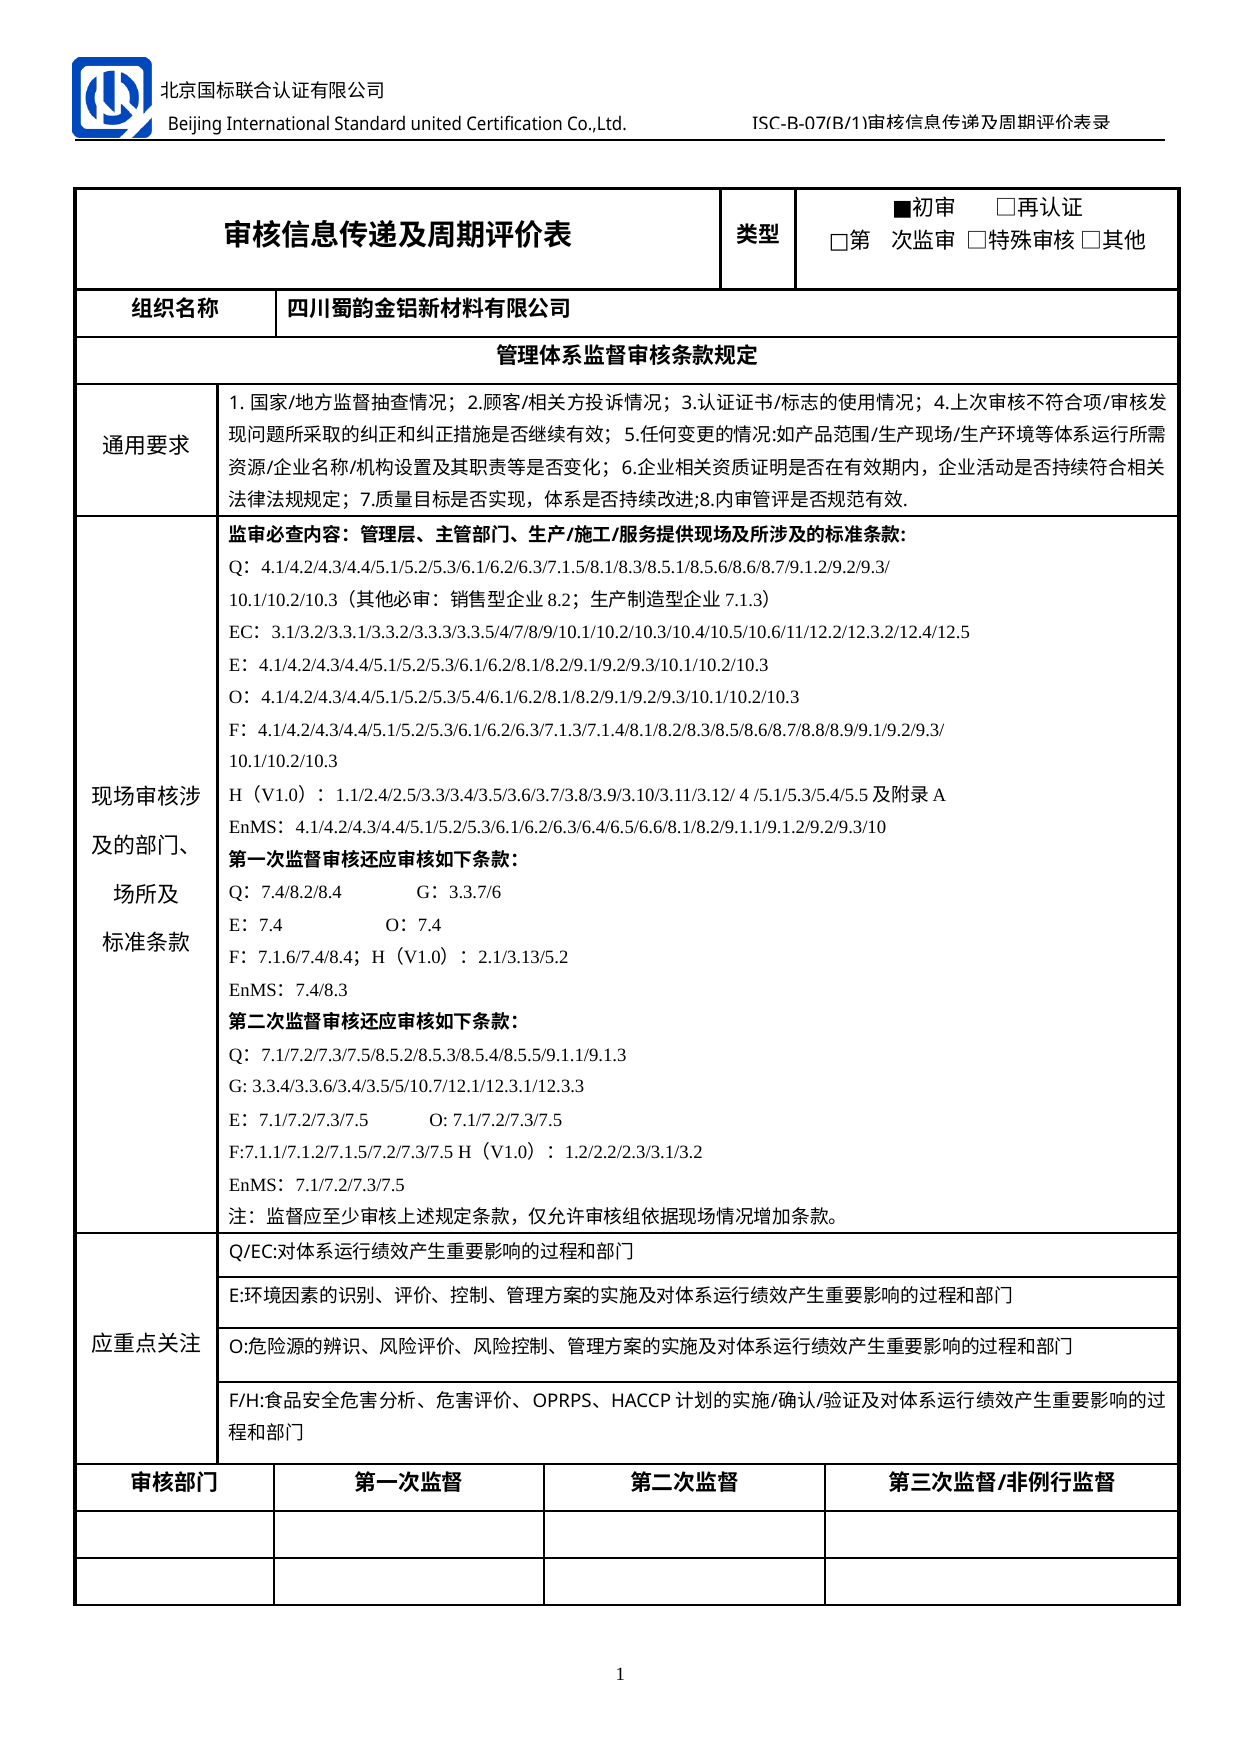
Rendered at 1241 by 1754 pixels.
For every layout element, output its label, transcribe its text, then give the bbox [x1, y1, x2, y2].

table_cell 1. 国家/地方监督抽查情况；2.顾客/相关方投诉情况；3.认证证书/标志的使用情况；4.上次审核不符合项/审核发现问题所采取的纠正和纠正措施是否继续有效；5.任何变更的情况:如产品范围/生产现场/生产环境等体系运行所需资源/企业名称/机构设置及其职责等是否变化；6.企业相关资质证明是否在有效期内，企业活动是否持续符合相关法律法规规定；7.质量目标是否实现，体系是否持续改进;8.内审管评是否规范有效. [219, 385, 1177, 515]
table_header ■初审 □再认证 □第 次监审 □特殊审核 □其他 [797, 190, 1177, 287]
table_cell 监审必查内容：管理层、主管部门、生产/施工/服务提供现场及所涉及的标准条款: Q：4.1/4.2/4.3/4.4/5.1/5.2/5.3/6.1/6.2/6.3/7.1.5/8.1/8.3/8.5.1/8.5.6/8.6/8.7/9.1.2/9.2/9.3/ 10.1/10.2/10.3（其他必审：销售型企业8.2；生产制造型企业7.1.3） EC：3.1/3.2/3.3.1/3.3.2/3.3.3/3.3.5/4/7/8/9/10.1/10.2/10.3/10.4/10.5/10.6/11/12.2/12.3.2/12.4/12.5 E：4.1/4.2/4.3/4.4/5.1/5.2/5.3/6.1/6.2/8.1/8.2/9.1/9.2/9.3/10.1/10.2/10.3 O：4.1/4.2/4.3/4.4/5.1/5.2/5.3/5.4/6.1/6.2/8.1/8.2/9.1/9.2/9.3/10.1/10.2/10.3 F：4.1/4.2/4.3/4.4/5.1/5.2/5.3/6.1/6.2/6.3/7.1.3/7.1.4/8.1/8.2/8.3/8.5/8.6/8.7/8.8/8.9/9.1/9.2/9.3/ 10.1/10.2/10.3 H（V1.0）：1.1/2.4/2.5/3.3/3.4/3.5/3.6/3.7/3.8/3.9/3.10/3.11/3.12/ 4 /5.1/5.3/5.4/5.5及附录A EnMS：4.1/4.2/4.3/4.4/5.1/5.2/5.3/6.1/6.2/6.3/6.4/6.5/6.6/8.1/8.2/9.1.1/9.1.2/9.2/9.3/10 第一次监督审核还应审核如下条款： Q：7.4/8.2/8.4 G：3.3.7/6 E：7.4 O：7.4 F：7.1.6/7.4/8.4；H（V1.0）：2.1/3.13/5.2 EnMS：7.4/8.3 第二次监督审核还应审核如下条款： Q：7.1/7.2/7.3/7.5/8.5.2/8.5.3/8.5.4/8.5.5/9.1.1/9.1.3 G: 3.3.4/3.3.6/3.4/3.5/5/10.7/12.1/12.3.1/12.3.3 E：7.1/7.2/7.3/7.5 O: 7.1/7.2/7.3/7.5 F:7.1.1/7.1.2/7.1.5/7.2/7.3/7.5 H（V1.0）：1.2/2.2/2.3/3.1/3.2 EnMS：7.1/7.2/7.3/7.5 注：监督应至少审核上述规定条款，仅允许审核组依据现场情况增加条款。 [219, 517, 1177, 1232]
table_cell 管理体系监督审核条款规定 [77, 338, 1177, 383]
table_header 类型 [722, 190, 794, 287]
table_cell [545, 1512, 824, 1557]
table_cell O:危险源的辨识、风险评价、风险控制、管理方案的实施及对体系运行绩效产生重要影响的过程和部门 [219, 1329, 1177, 1381]
table_cell [826, 1512, 1177, 1557]
table_cell 通用要求 [77, 385, 216, 515]
table_cell E:环境因素的识别、评价、控制、管理方案的实施及对体系运行绩效产生重要影响的过程和部门 [219, 1278, 1177, 1327]
table_cell Q/EC:对体系运行绩效产生重要影响的过程和部门 [219, 1234, 1177, 1276]
picture [72, 57, 152, 138]
table_cell 第二次监督 [545, 1465, 824, 1509]
table_cell [77, 1512, 273, 1557]
table_cell 审核部门 [77, 1465, 273, 1509]
table_cell [275, 1512, 543, 1557]
table_header 审核信息传递及周期评价表 [77, 190, 719, 287]
table_cell [77, 1559, 273, 1604]
table_cell F/H:食品安全危害分析、危害评价、OPRPS、HACCP计划的实施/确认/验证及对体系运行绩效产生重要影响的过程和部门 [219, 1383, 1177, 1462]
table_cell 第一次监督 [275, 1465, 543, 1509]
table_cell [826, 1559, 1177, 1604]
table_cell 应重点关注 [77, 1234, 216, 1462]
table_cell 组织名称 [77, 291, 275, 336]
table_cell [545, 1559, 824, 1604]
table_cell 四川蜀韵金铝新材料有限公司 [277, 291, 1177, 336]
table_cell 现场审核涉及的部门、场所及 标准条款 [77, 517, 216, 1232]
table_cell 第三次监督/非例行监督 [826, 1465, 1177, 1509]
table_cell [275, 1559, 543, 1604]
